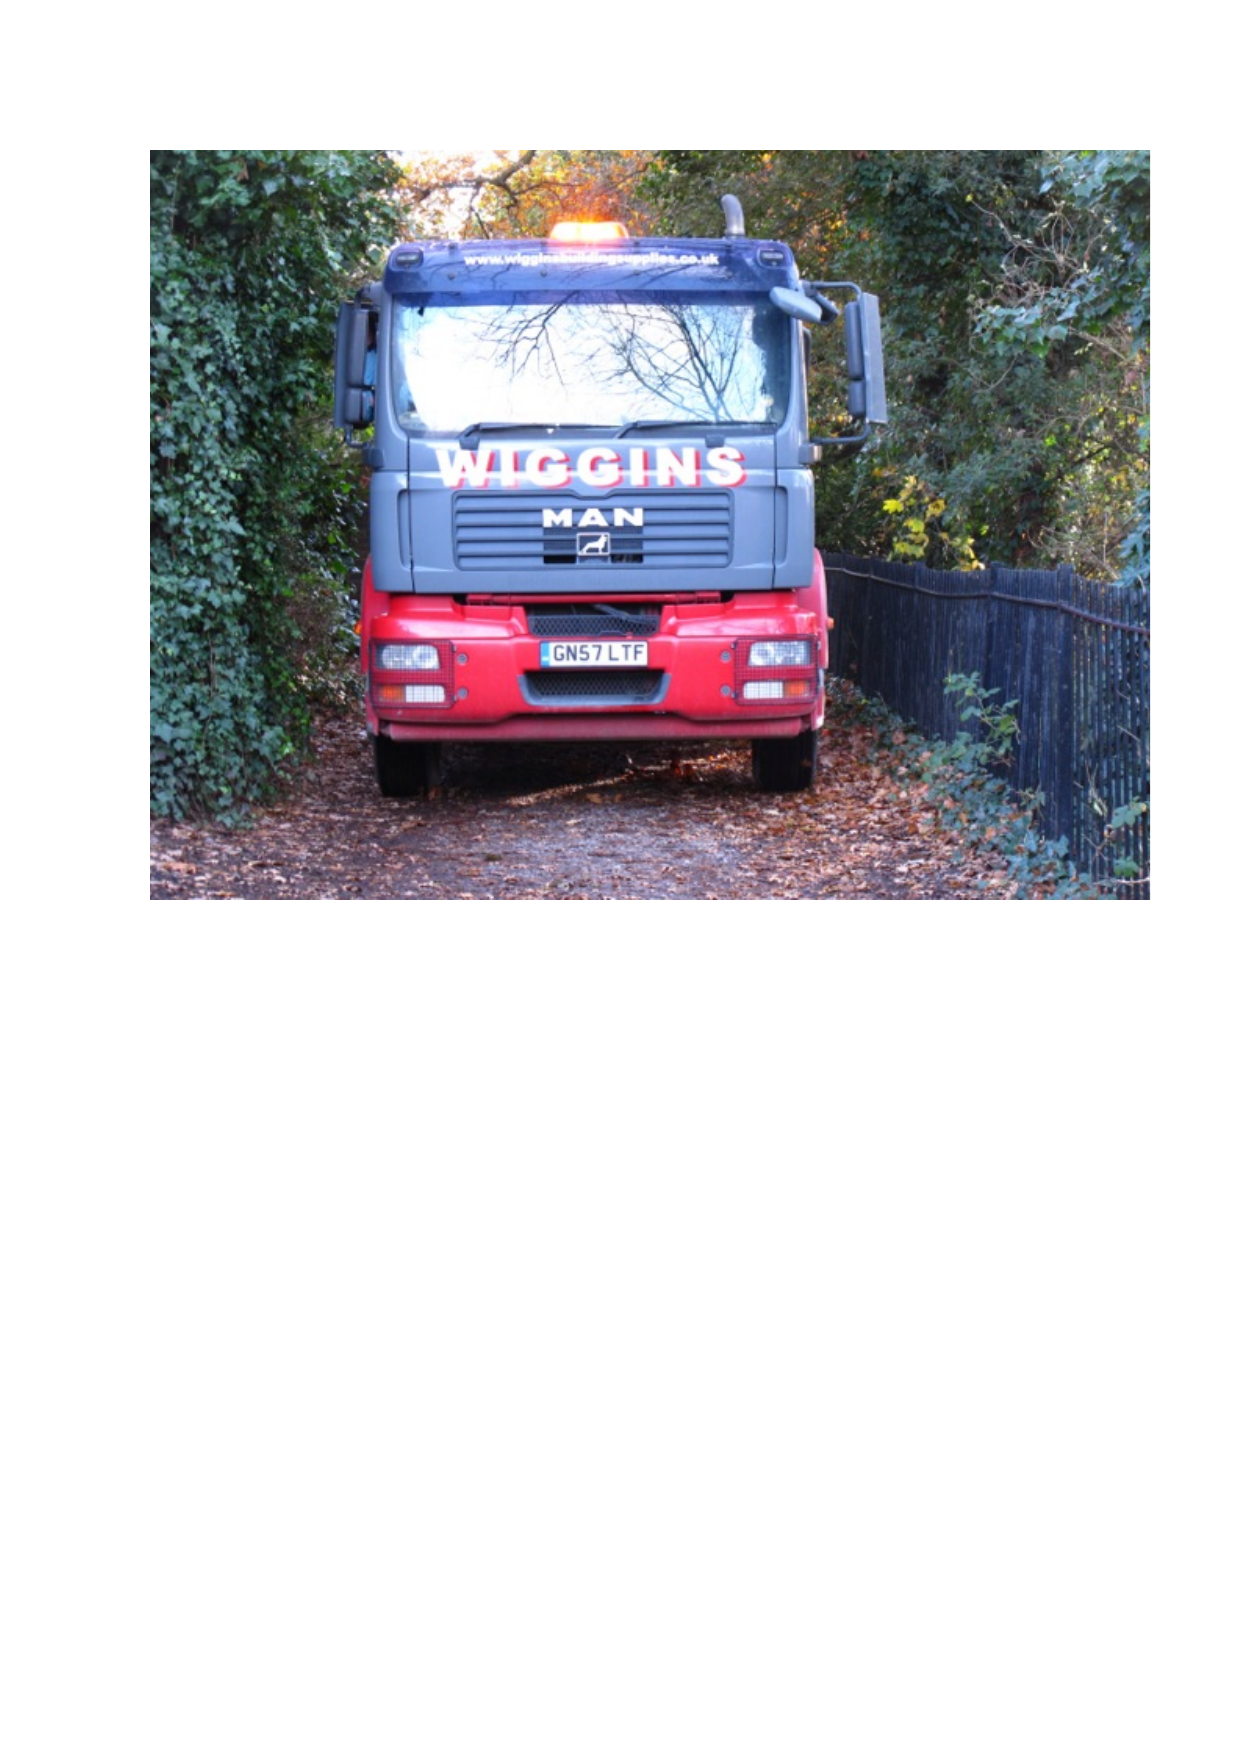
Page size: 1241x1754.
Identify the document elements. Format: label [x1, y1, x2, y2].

picture [150, 150, 1150, 900]
